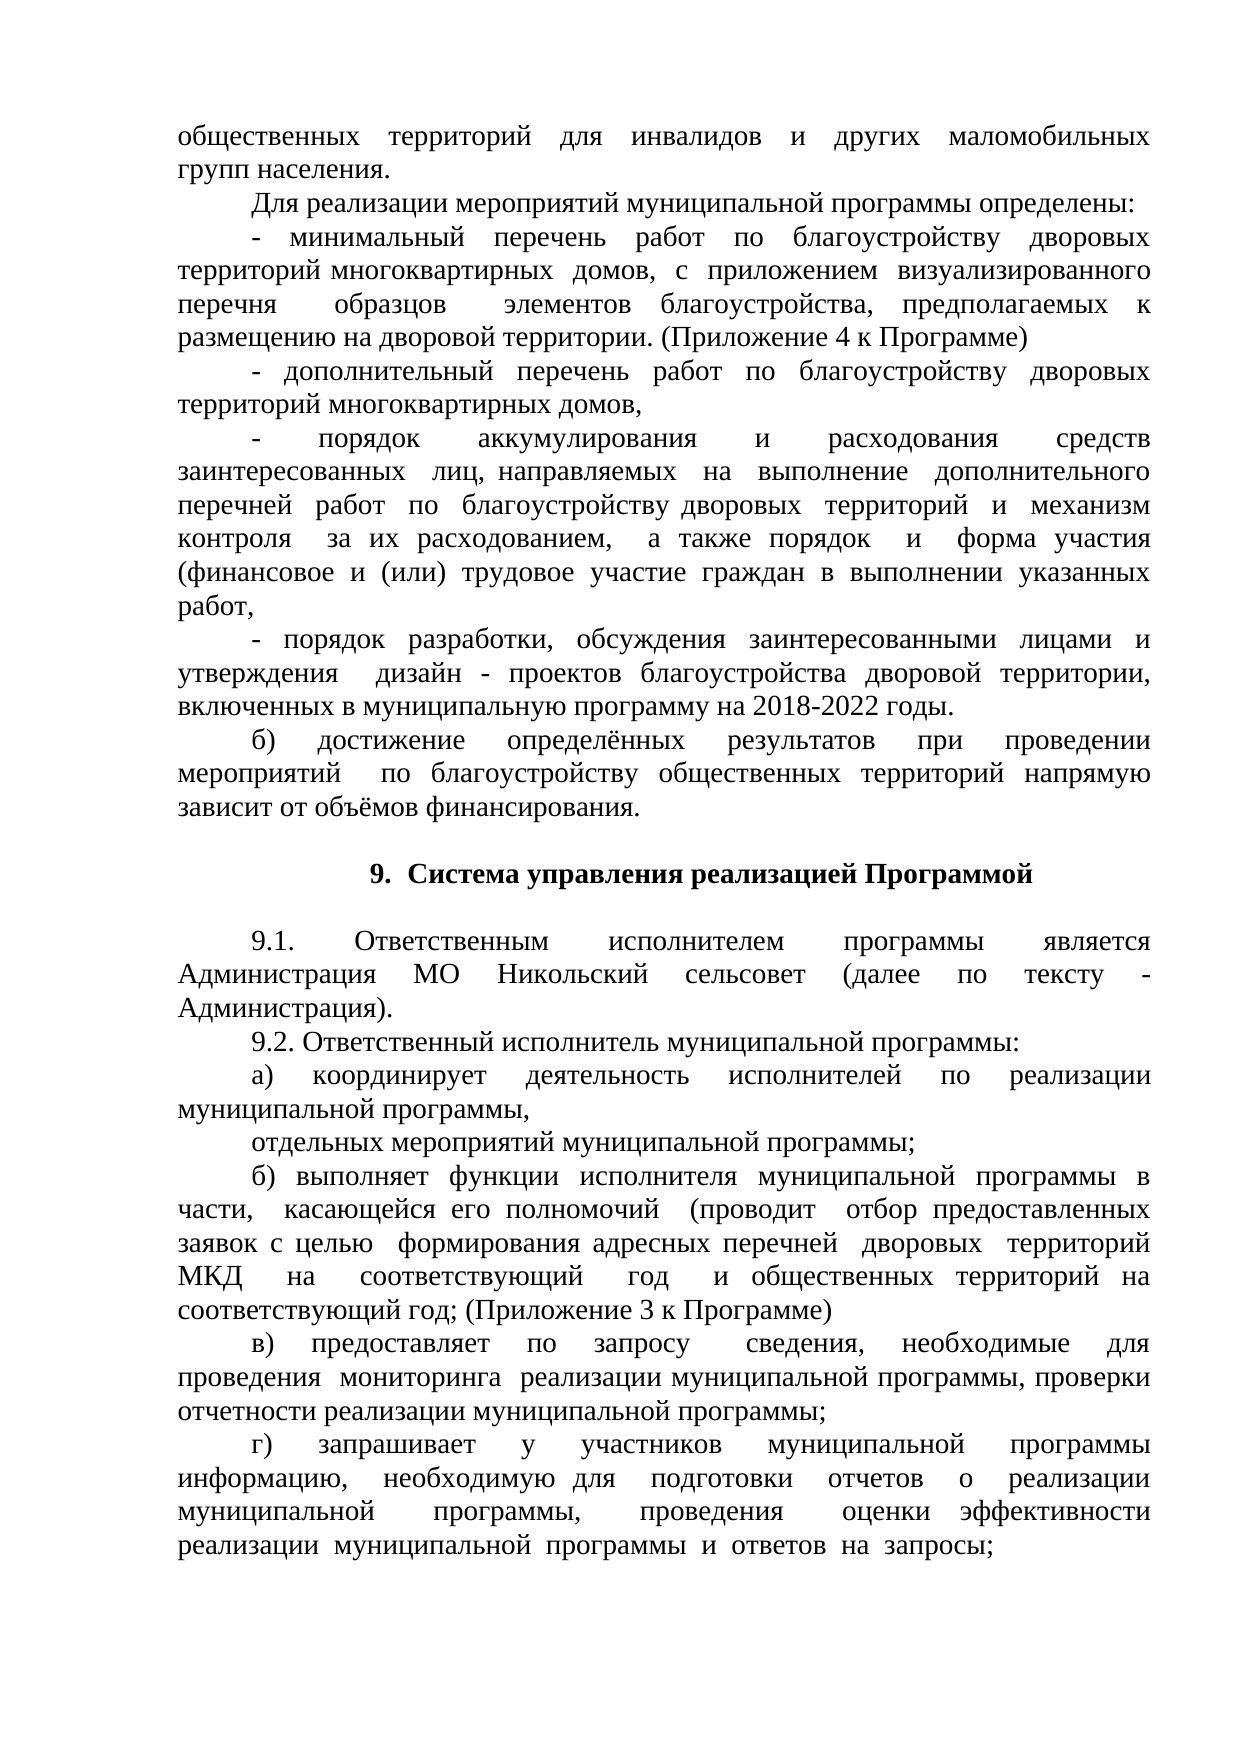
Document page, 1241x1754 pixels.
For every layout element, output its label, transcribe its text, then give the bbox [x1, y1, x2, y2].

text г) запрашивает у участников муниципальной программы информацию, необходимую для подготовки отчетов о реализации муниципальной программы, проведения оценки эффективности реализации муниципальной программы и ответов на запросы; [177, 1426, 1152, 1560]
text - порядок аккумулирования и расходования средств заинтересованных лиц, направляемых на выполнение дополнительного перечней работ по благоустройству дворовых территорий и механизм контроля за их расходованием, а также порядок и форма участия (финансовое и (или) трудовое участие граждан в выполнении указанных работ, [177, 420, 1152, 621]
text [177, 118, 1152, 185]
text 9.1. Ответственным исполнителем программы является Администрация МО Никольский сельсовет (далее по тексту - Администрация). [177, 923, 1152, 1024]
text - минимальный перечень работ по благоустройству дворовых территорий многоквартирных домов, с приложением визуализированного перечня образцов элементов благоустройства, предполагаемых к размещению на дворовой территории. (Приложение 4 к Программе) [177, 219, 1152, 353]
text 9.2. Ответственный исполнитель муниципальной программы: [177, 1024, 1152, 1057]
text - дополнительный перечень работ по благоустройству дворовых территорий многоквартирных домов, [177, 353, 1152, 420]
text б) достижение определённых результатов при проведении мероприятий по благоустройству общественных территорий напрямую зависит от объёмов финансирования. [177, 722, 1152, 822]
text - порядок разработки, обсуждения заинтересованными лицами и утверждения дизайн - проектов благоустройства дворовой территории, включенных в муниципальную программу на 2018-2022 годы. [177, 621, 1152, 722]
text а) координирует деятельность исполнителей по реализации муниципальной программы, [177, 1057, 1152, 1124]
text Для реализации мероприятий муниципальной программы определены: [177, 185, 1152, 219]
text в) предоставляет по запросу сведения, необходимые для проведения мониторинга реализации муниципальной программы, проверки отчетности реализации муниципальной программы; [177, 1326, 1152, 1426]
text б) выполняет функции исполнителя муниципальной программы в части, касающейся его полномочий (проводит отбор предоставленных заявок с целью формирования адресных перечней дворовых территорий МКД на соответствующий год и общественных территорий на соответствующий год; (Приложение 3 к Программе) [177, 1158, 1152, 1326]
text отдельных мероприятий муниципальной программы; [177, 1124, 1152, 1158]
list Система управления реализацией Программой [251, 856, 1152, 889]
